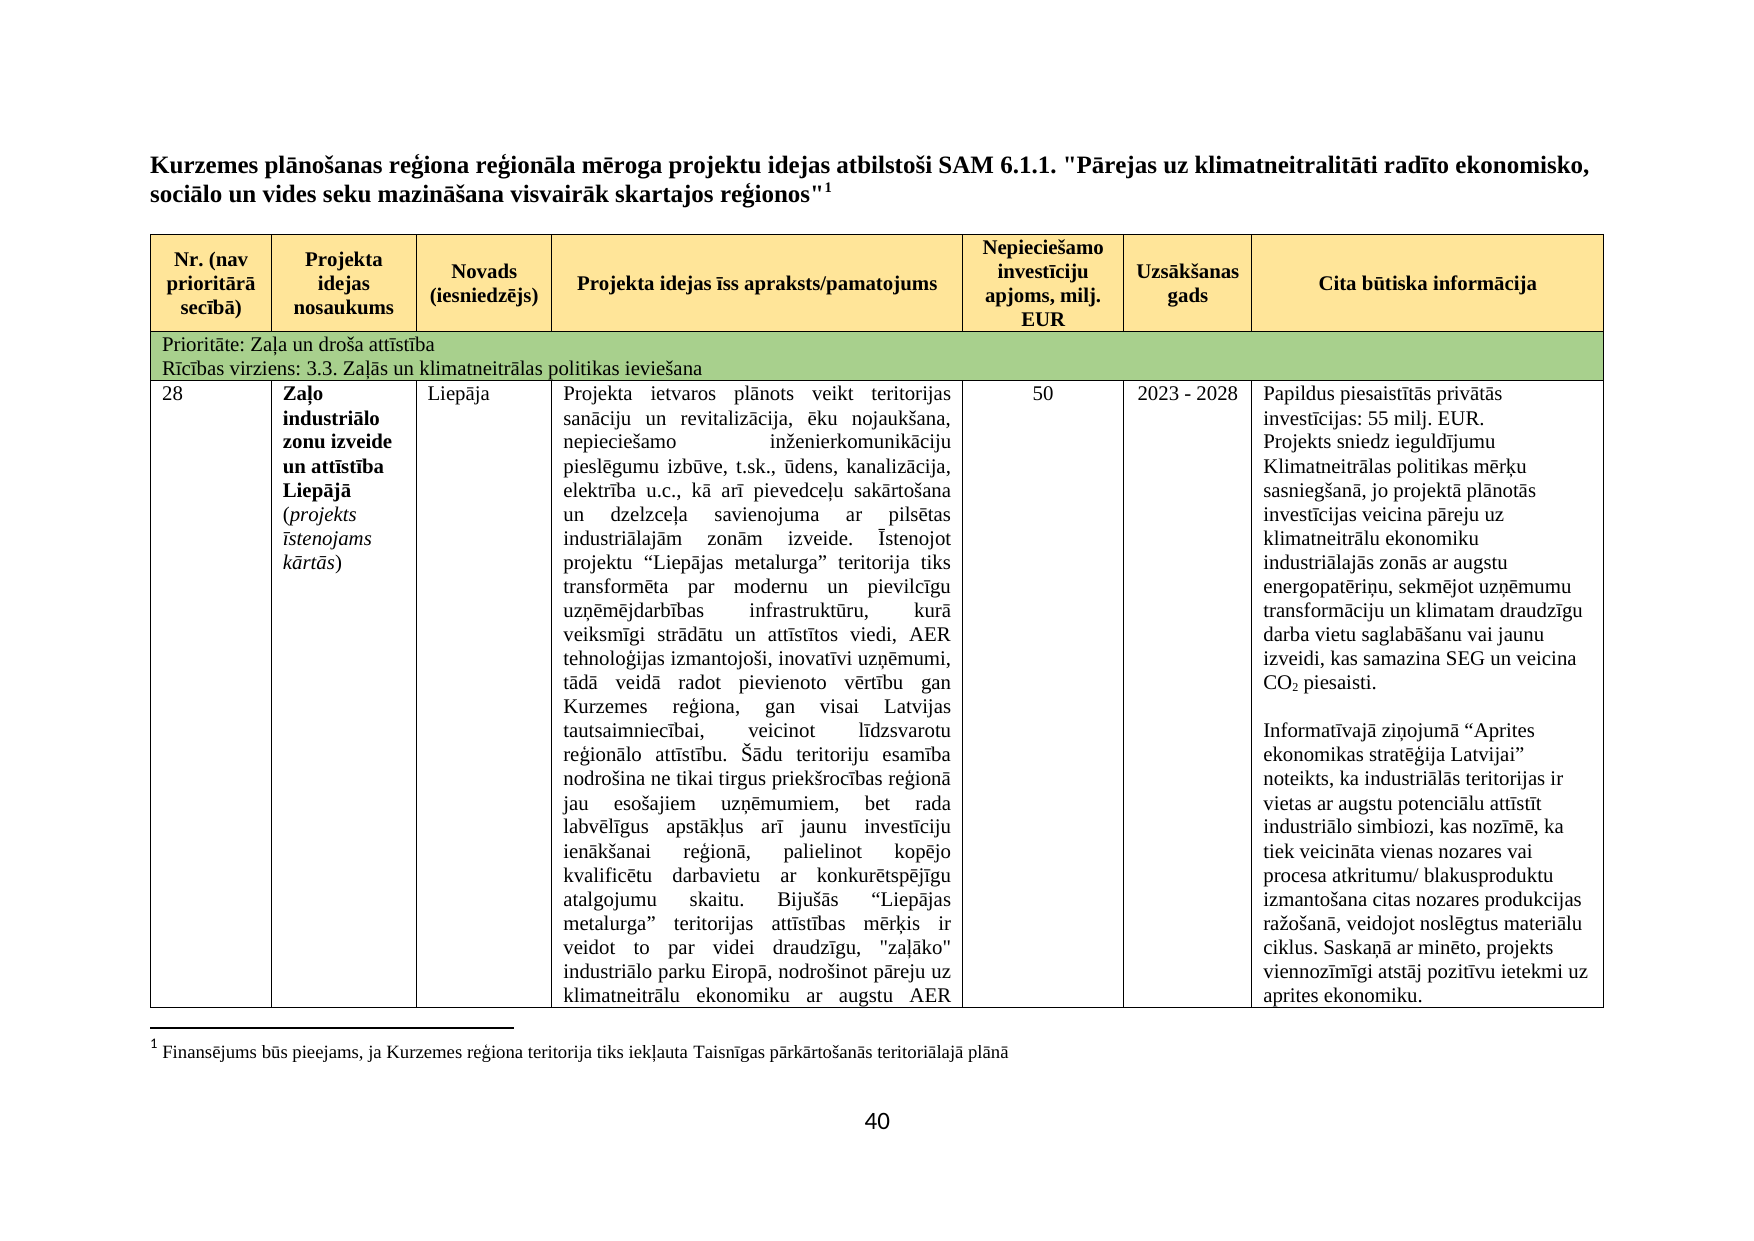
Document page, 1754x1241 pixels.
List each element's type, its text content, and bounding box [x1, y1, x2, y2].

table_header Projekta idejas īss apraksts/pamatojums [552, 235, 962, 331]
text Kurzemes plānošanas reģiona reģionāla mēroga projektu idejas atbilstoši SAM 6.1.1. "Pārejas uz klimatneitralitāti radīto ekonomisko, sociālo un vides seku mazināšana visvairāk skartajos reģionos" [150, 150, 1604, 207]
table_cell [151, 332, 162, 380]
table_cell Liepāja [417, 381, 551, 1007]
table_cell 50 [963, 381, 1123, 1007]
table_cell Zaļo industriālo zonu izveide un attīstība Liepājā (projekts īstenojams kārtās) [272, 381, 416, 1007]
table_header Nepieciešamo investīciju apjoms, milj. EUR [963, 235, 1123, 331]
table_header Novads (iesniedzējs) [417, 235, 551, 331]
table_header Nr. (nav prioritārā secībā) [151, 235, 271, 331]
table_header Uzsākšanas gads [1124, 235, 1251, 331]
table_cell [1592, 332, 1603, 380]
table_header Projekta idejas nosaukums [272, 235, 416, 331]
table_cell 28 [151, 381, 271, 1007]
table_cell 2023 - 2028 [1124, 381, 1251, 1007]
table_header Cita būtiska informācija [1252, 235, 1603, 331]
